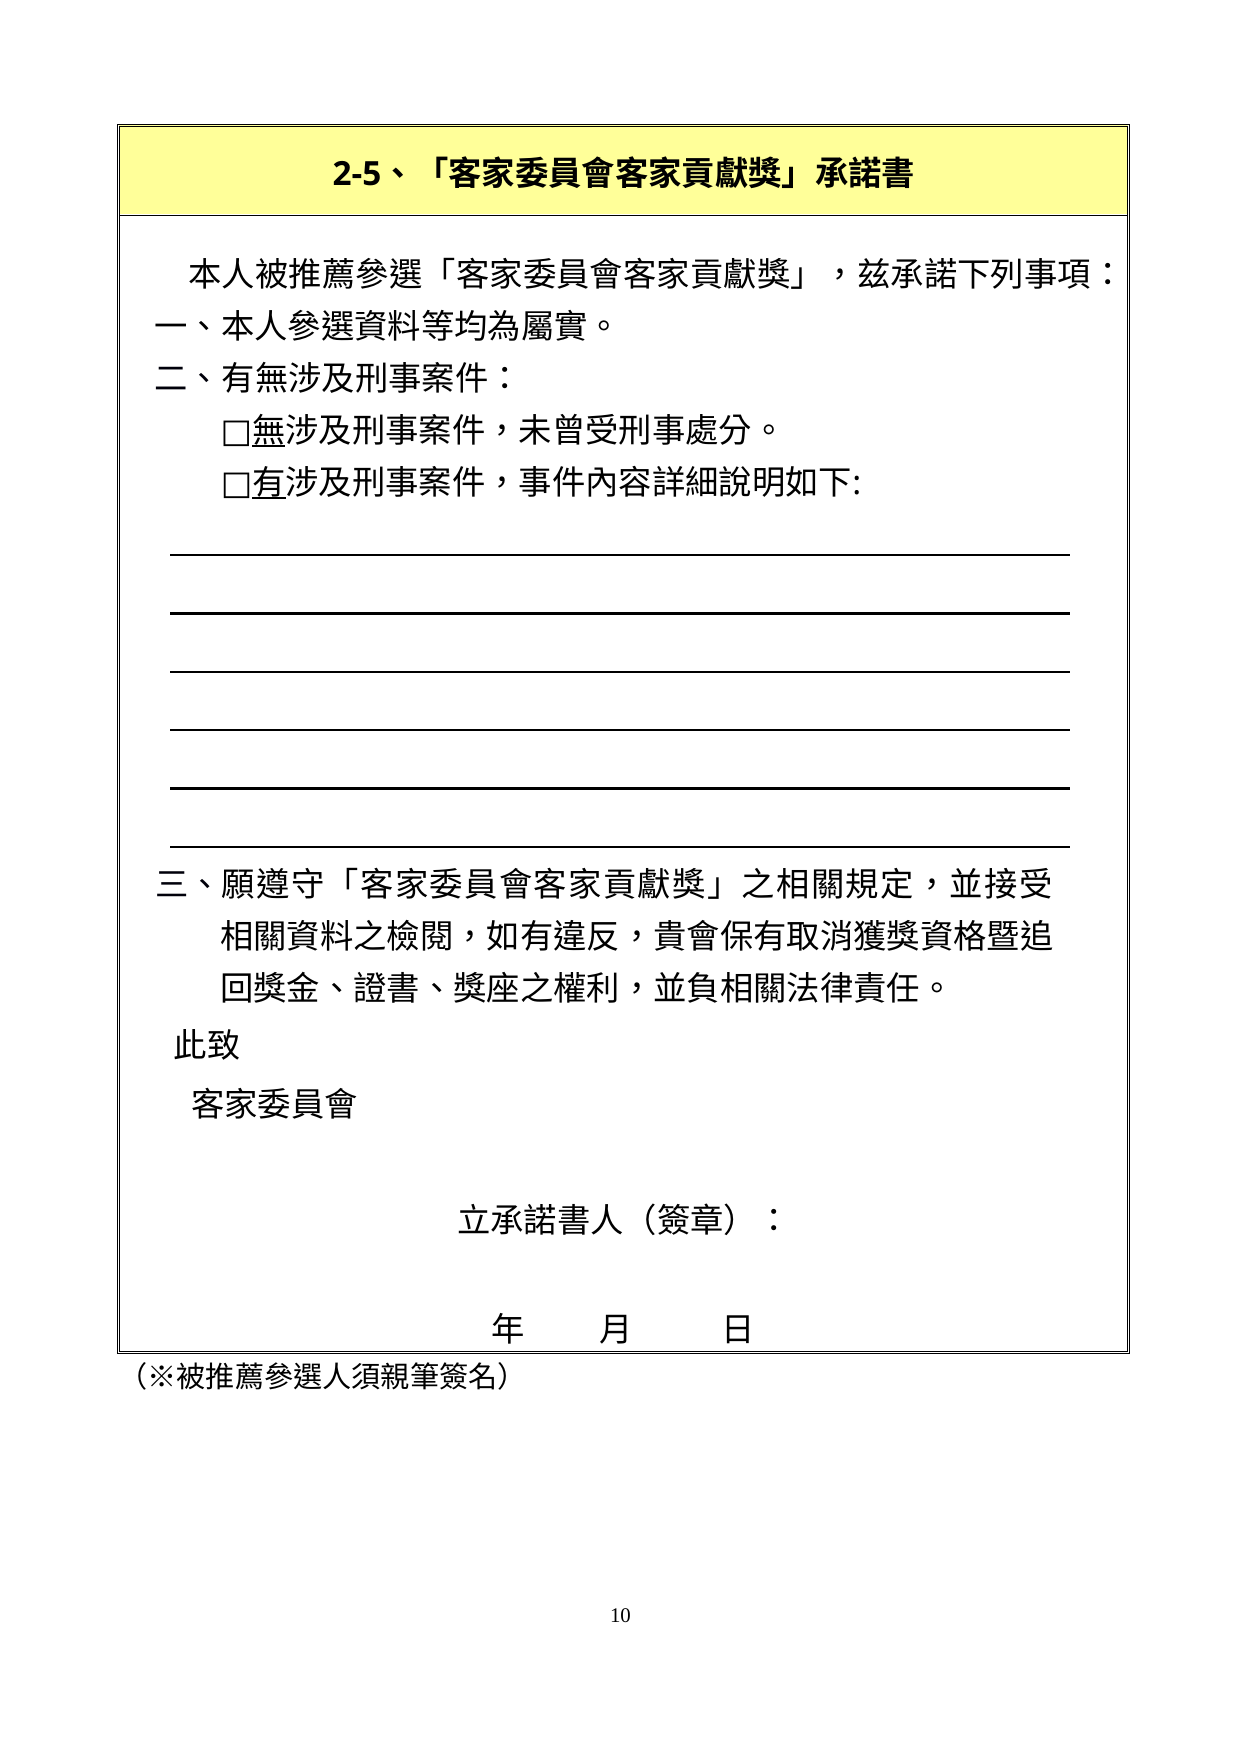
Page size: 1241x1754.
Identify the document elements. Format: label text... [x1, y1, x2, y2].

table_cell 本人被推薦參選「客家委員會客家貢獻獎」，兹承諾下列事項： 一、本人參選資料等均為屬實。 有無涉及刑事案件： □無涉及刑事案件，未曾受刑事處分。 □有涉及刑事案件，事件內容詳細說明如下: 願遵守「客家委員會客家貢獻獎」之相關規定，並接受相關資料之檢閱，如有違反，貴會保有取消獲獎資格暨追回獎金、證書、獎座之權利，並負相關法律責任。 此致 客家委員會 立承諾書人（簽章）： 年 月 日 [120, 216, 1127, 1351]
text （※被推薦參選人須親筆簽名） [118, 1354, 1122, 1396]
table_header 2-5、「客家委員會客家貢獻獎」承諾書 [120, 127, 1127, 214]
